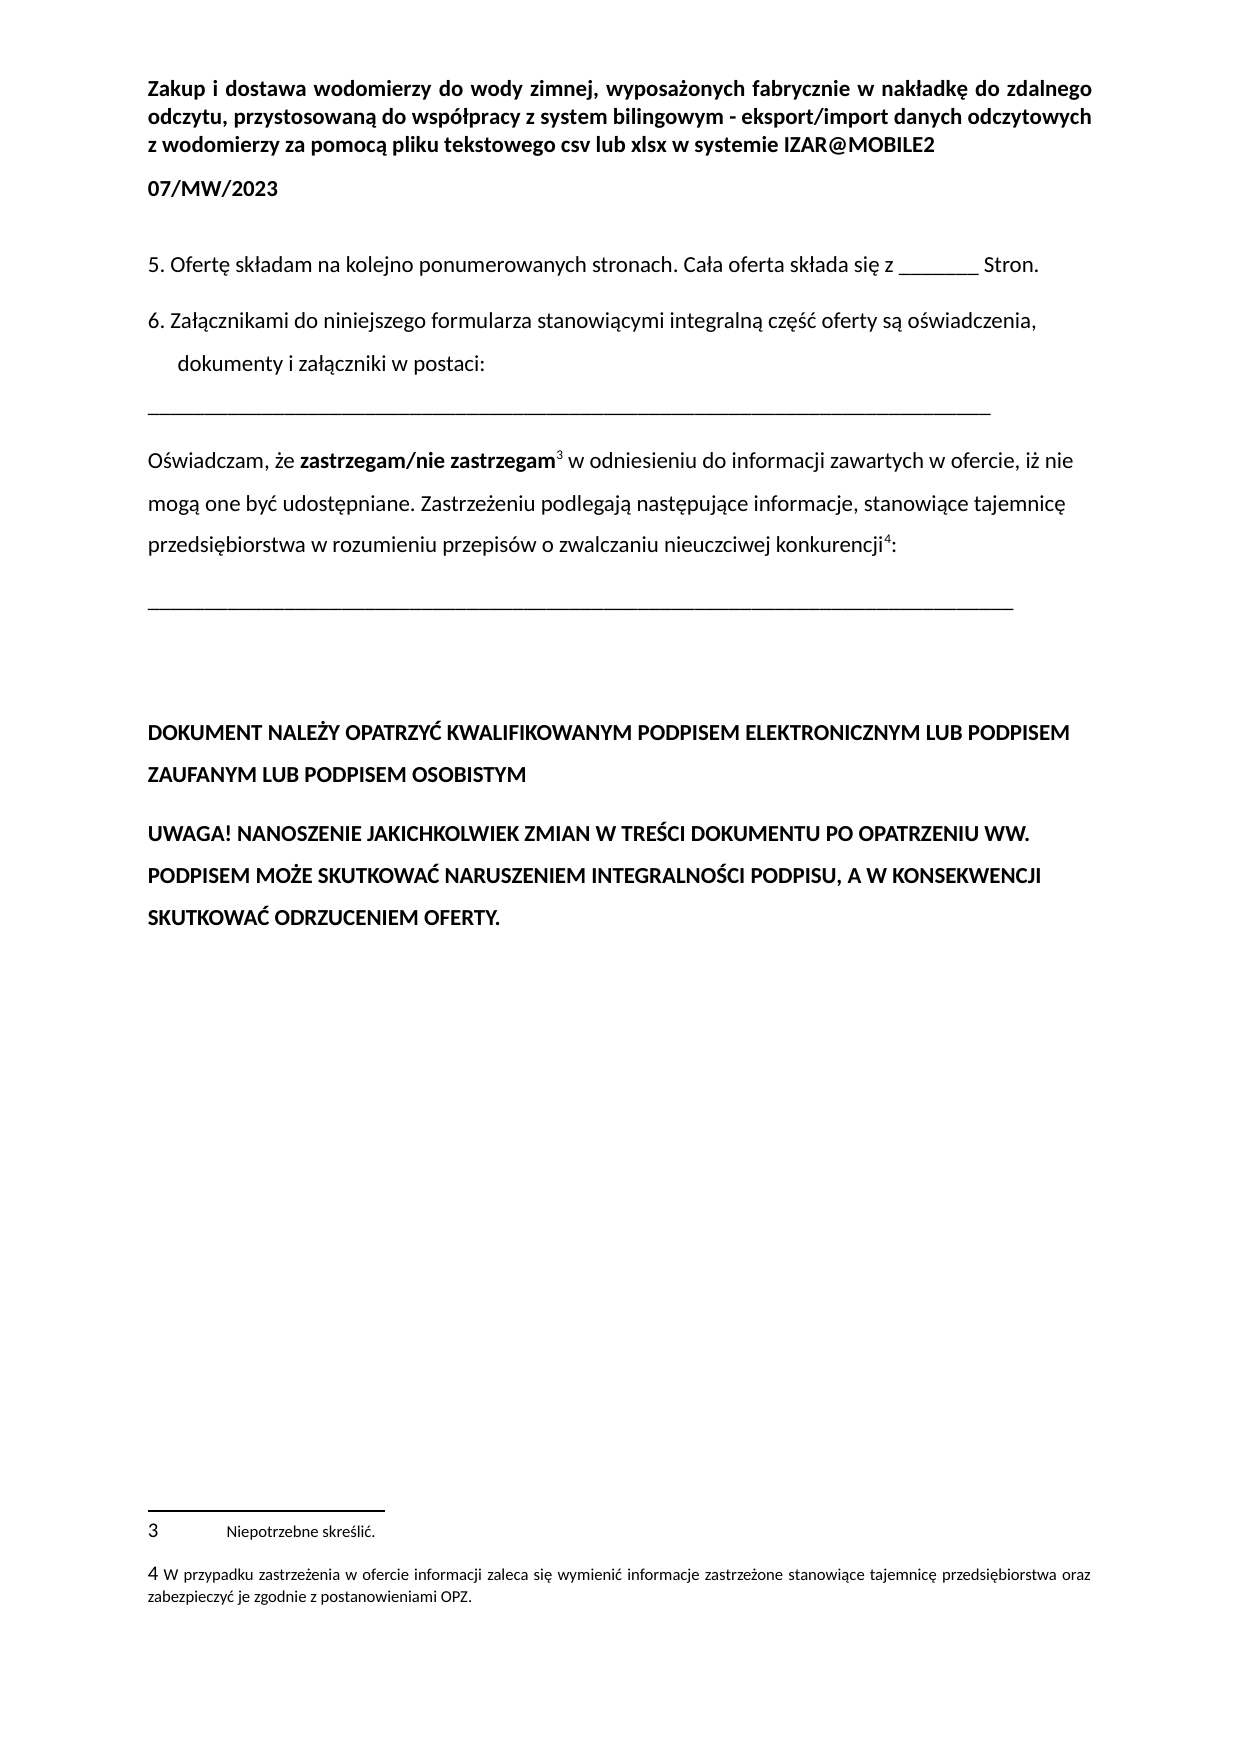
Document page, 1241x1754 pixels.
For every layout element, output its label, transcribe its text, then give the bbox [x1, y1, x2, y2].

text 6. Załącznikami do niniejszego formularza stanowiącymi integralną część oferty są oświadczenia, dokumenty i załączniki w postaci: [148, 307, 1093, 377]
text __________________________________________________________________________ [148, 391, 1093, 419]
text UWAGA! NANOSZENIE JAKICHKOLWIEK ZMIAN W TREŚCI DOKUMENTU PO OPATRZENIU WW. PODPISEM MOŻE SKUTKOWAĆ NARUSZENIEM INTEGRALNOŚCI PODPISU, A W KONSEKWENCJI SKUTKOWAĆ ODRZUCENIEM OFERTY. [148, 819, 1087, 931]
text DOKUMENT NALEŻY OPATRZYĆ KWALIFIKOWANYM PODPISEM ELEKTRONICZNYM LUB PODPISEM ZAUFANYM LUB PODPISEM OSOBISTYM [148, 718, 1087, 788]
text Oświadczam, że zastrzegam/nie zastrzegam w odniesieniu do informacji zawartych w ofercie, iż nie mogą one być udostępniane. Zastrzeżeniu podlegają następujące informacje, stanowiące tajemnicę przedsiębiorstwa w rozumieniu przepisów o zwalczaniu nieuczciwej konkurencji: [148, 447, 1093, 559]
text 5. Ofertę składam na kolejno ponumerowanych stronach. Cała oferta składa się z _______ Stron. [148, 251, 1093, 279]
text ____________________________________________________________________________ [148, 585, 1093, 613]
